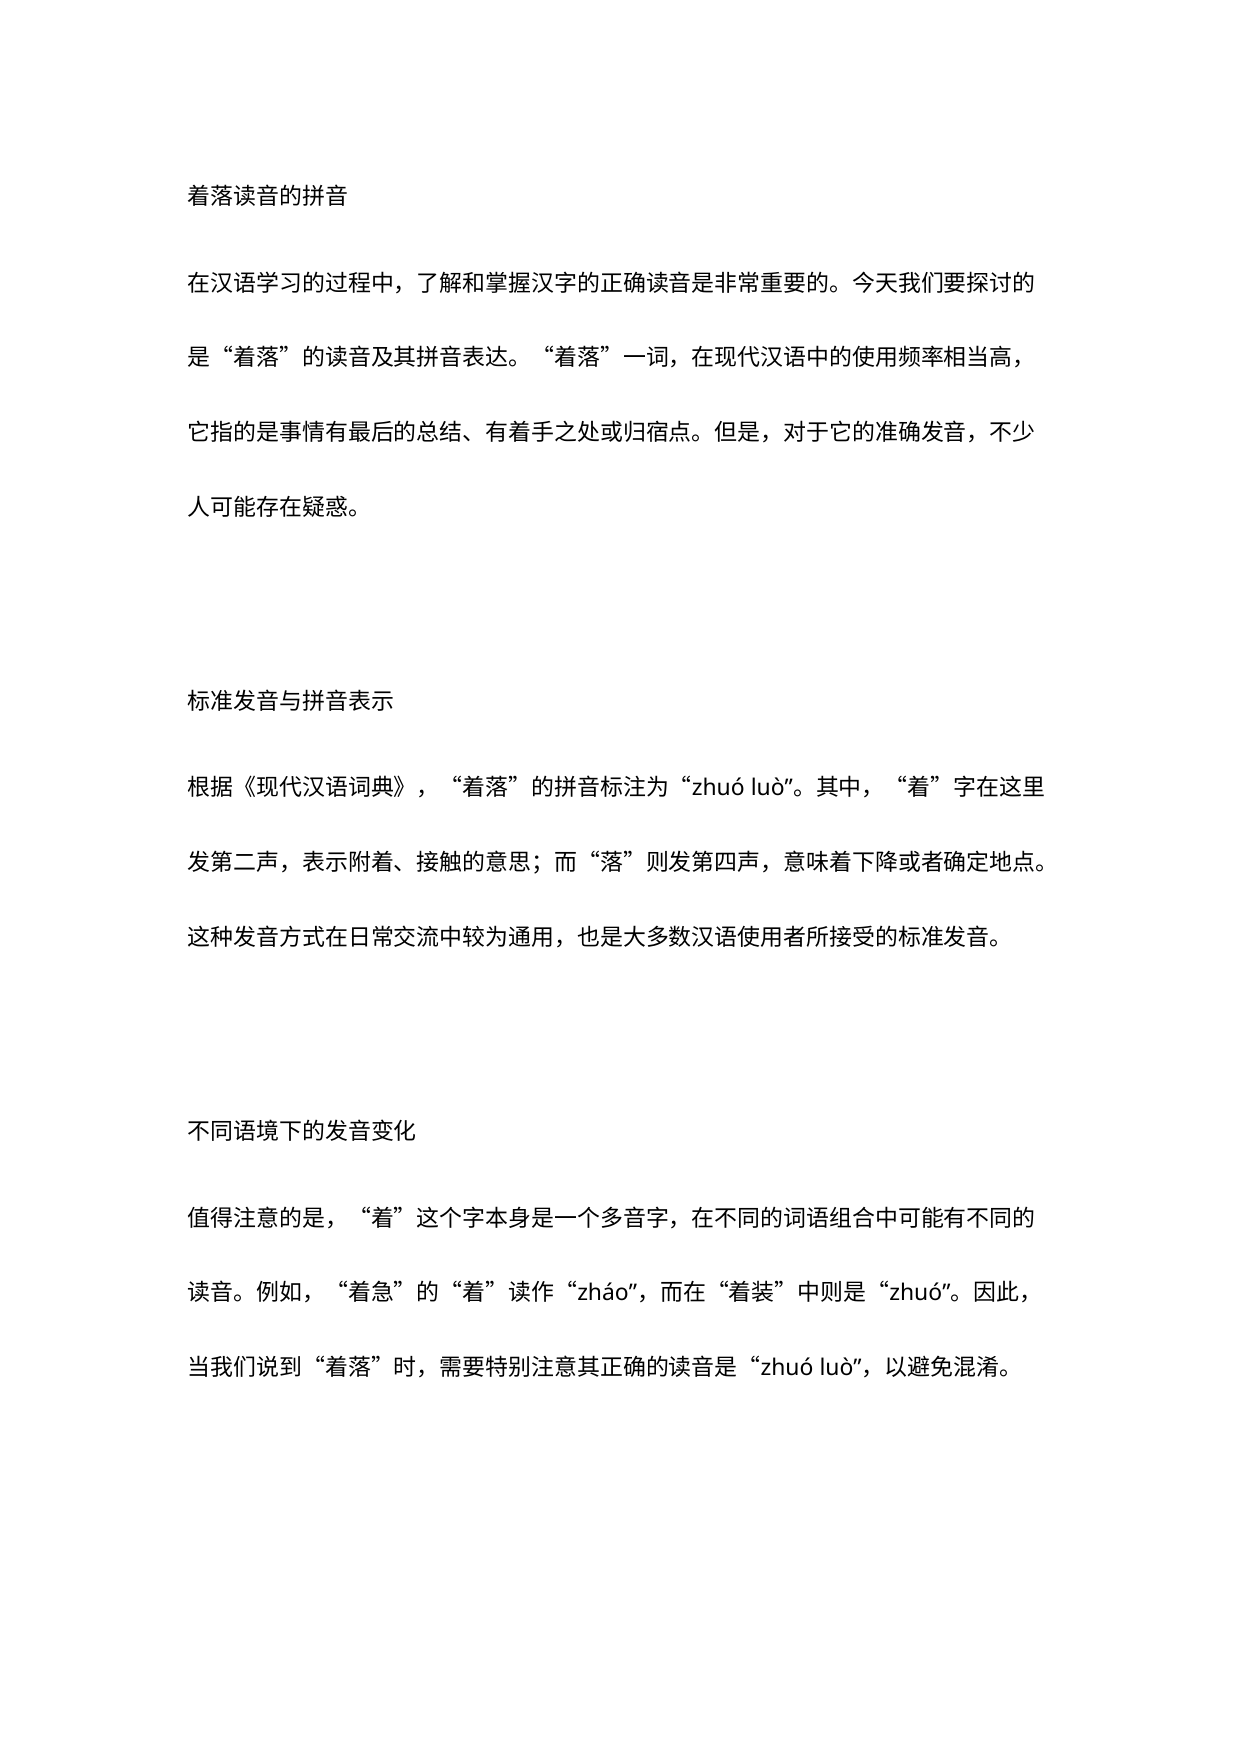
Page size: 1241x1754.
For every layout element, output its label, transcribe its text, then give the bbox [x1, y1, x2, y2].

text 在汉语学习的过程中，了解和掌握汉字的正确读音是非常重要的。今天我们要探讨的是“着落”的读音及其拼音表达。“着落”一词，在现代汉语中的使用频率相当高，它指的是事情有最后的总结、有着手之处或归宿点。但是，对于它的准确发音，不少人可能存在疑惑。 [187, 248, 1053, 538]
text 着落读音的拼音 [187, 162, 1053, 227]
text 标准发音与拼音表示 [187, 667, 1053, 732]
text 根据《现代汉语词典》，“着落”的拼音标注为“zhuó luò”。其中，“着”字在这里发第二声，表示附着、接触的意思；而“落”则发第四声，意味着下降或者确定地点。这种发音方式在日常交流中较为通用，也是大多数汉语使用者所接受的标准发音。 [187, 753, 1053, 968]
text 不同语境下的发音变化 [187, 1097, 1053, 1162]
text 值得注意的是，“着”这个字本身是一个多音字，在不同的词语组合中可能有不同的读音。例如，“着急”的“着”读作“zháo”，而在“着装”中则是“zhuó”。因此，当我们说到“着落”时，需要特别注意其正确的读音是“zhuó luò”，以避免混淆。 [187, 1184, 1053, 1398]
